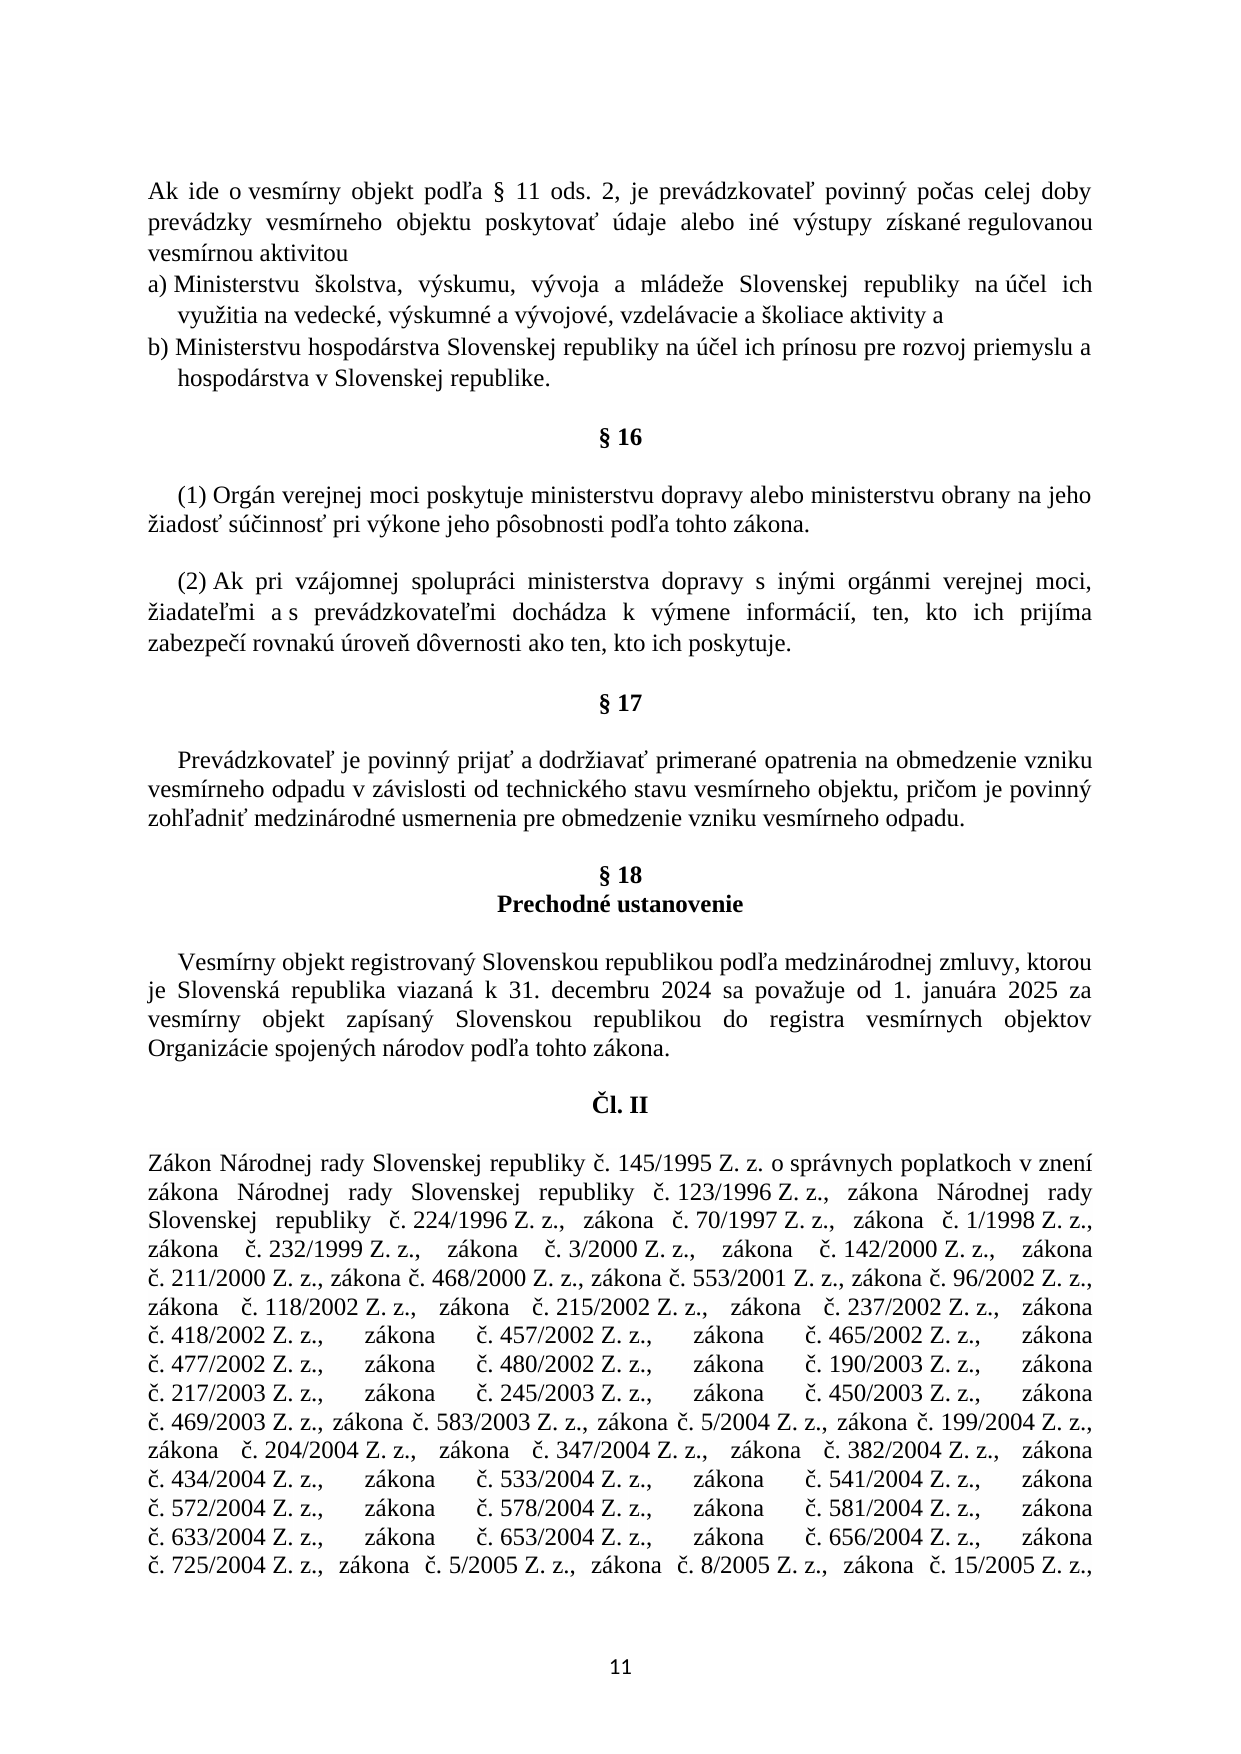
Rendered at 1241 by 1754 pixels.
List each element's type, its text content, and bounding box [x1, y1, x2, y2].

list Vesmírny objekt registrovaný Slovenskou republikou podľa medzinárodnej zmluvy, ktorou je Slovenská republika viazaná k 31. decembru 2024 sa považuje od 1. januára 2025 za vesmírny objekt zapísaný Slovenskou republikou do registra vesmírnych objektov Organizácie spojených národov podľa tohto zákona. [148, 947, 1093, 1062]
text Prechodné ustanovenie [148, 889, 1093, 918]
text Ak ide o vesmírny objekt podľa § 11 ods. 2, je prevádzkovateľ povinný počas celej doby prevádzky vesmírneho objektu poskytovať údaje alebo iné výstupy získané regulovanou vesmírnou aktivitou [148, 176, 1093, 267]
list Ministerstvu školstva, výskumu, vývoja a mládeže Slovenskej republiky na účel ich využitia na vedecké, výskumné a vývojové, vzdelávacie a školiace aktivity a [148, 269, 1093, 329]
list § 17 [148, 688, 1093, 717]
list Ministerstvu hospodárstva Slovenskej republiky na účel ich prínosu pre rozvoj priemyslu a hospodárstva v Slovenskej republike. [148, 332, 1093, 391]
text Čl. II [148, 1091, 1093, 1119]
list Orgán verejnej moci poskytuje ministerstvu dopravy alebo ministerstvu obrany na jeho žiadosť súčinnosť pri výkone jeho pôsobnosti podľa tohto zákona. [148, 480, 1093, 537]
list Ak pri vzájomnej spolupráci ministerstva dopravy s inými orgánmi verejnej moci, žiadateľmi a s prevádzkovateľmi dochádza k výmene informácií, ten, kto ich prijíma zabezpečí rovnakú úroveň dôvernosti ako ten, kto ich poskytuje. [148, 566, 1093, 657]
list § 16 [148, 422, 1093, 451]
list Prevádzkovateľ je povinný prijať a dodržiavať primerané opatrenia na obmedzenie vzniku vesmírneho odpadu v závislosti od technického stavu vesmírneho objektu, pričom je povinný zohľadniť medzinárodné usmernenia pre obmedzenie vzniku vesmírneho odpadu. [148, 746, 1093, 832]
text § 18 [148, 861, 1093, 889]
